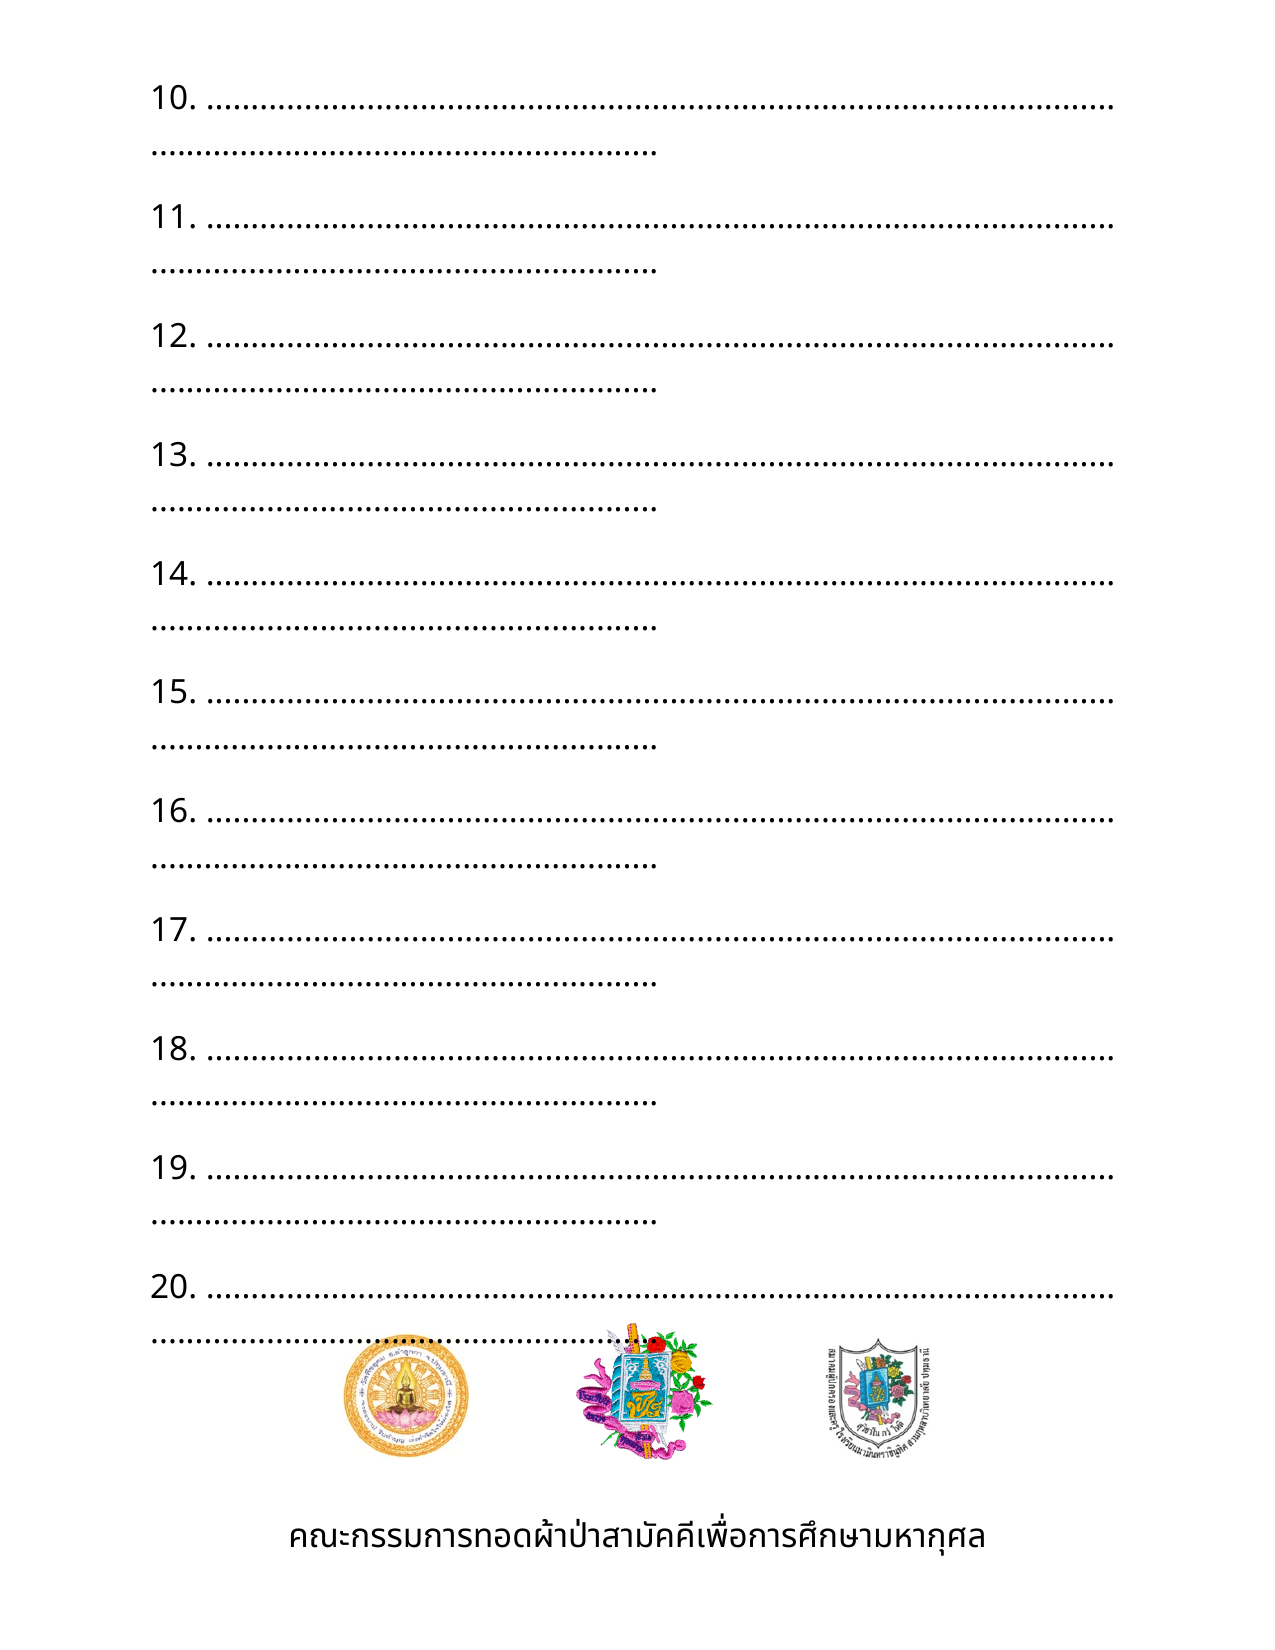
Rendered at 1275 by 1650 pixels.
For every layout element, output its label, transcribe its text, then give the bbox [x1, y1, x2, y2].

picture [825, 1353, 930, 1458]
text 17. ............................................................................................................................................................... [150, 878, 1125, 997]
text 19. ............................................................................................................................................................... [150, 1116, 1125, 1234]
text 16. ............................................................................................................................................................... [150, 759, 1125, 878]
text คณะกรรมการทอดผ้าป่าสามัคคีเพื่อการศึกษามหากุศล [150, 1512, 1125, 1563]
text 20. ............................................................................................................................................................... [150, 1234, 1125, 1353]
text 11. ............................................................................................................................................................... [150, 165, 1125, 283]
text 13. ............................................................................................................................................................... [150, 402, 1125, 521]
text 12. ............................................................................................................................................................... [150, 283, 1125, 402]
picture [576, 1353, 713, 1460]
picture [342, 1353, 469, 1459]
text 15. ............................................................................................................................................................... [150, 640, 1125, 759]
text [150, 74, 1125, 165]
text 14. ............................................................................................................................................................... [150, 521, 1125, 640]
text 18. ............................................................................................................................................................... [150, 997, 1125, 1116]
